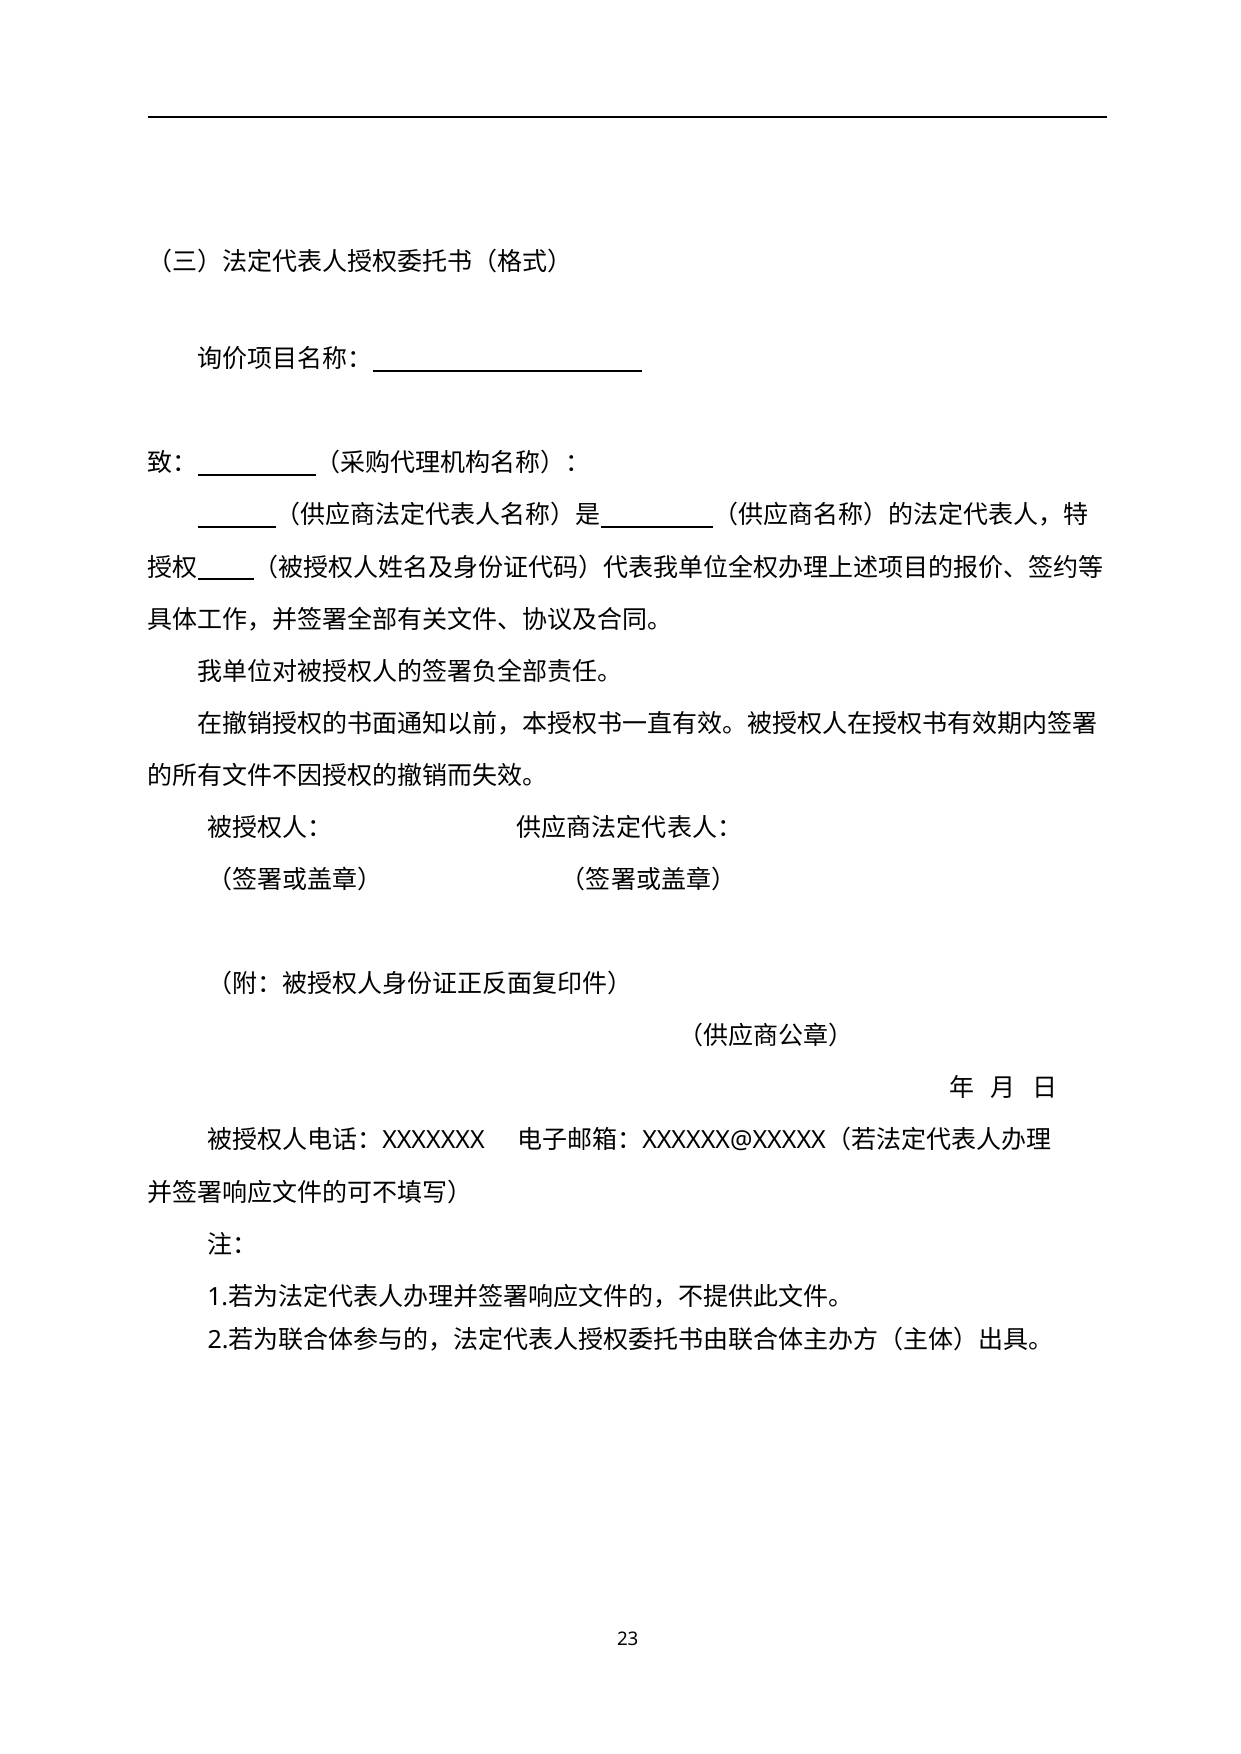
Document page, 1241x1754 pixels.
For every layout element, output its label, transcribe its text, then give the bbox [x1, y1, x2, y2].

text 询价项目名称： [148, 326, 1107, 378]
text （附：被授权人身份证正反面复印件） [148, 951, 1107, 1003]
text （签署或盖章） （签署或盖章） [148, 847, 1107, 899]
text 注： [148, 1211, 1057, 1263]
text 年 月 日 [148, 1055, 1057, 1107]
text 2.若为联合体参与的，法定代表人授权委托书由联合体主办方（主体）出具。 [148, 1316, 1107, 1357]
text 被授权人电话：XXXXXXX 电子邮箱：XXXXXX@XXXXX（若法定代表人办理并签署响应文件的可不填写） [148, 1107, 1057, 1211]
text 1.若为法定代表人办理并签署响应文件的，不提供此文件。 [148, 1263, 1057, 1316]
text （供应商法定代表人名称）是 （供应商名称）的法定代表人，特授权 （被授权人姓名及身份证代码）代表我单位全权办理上述项目的报价、签约等具体工作，并签署全部有关文件、协议及合同。 [148, 482, 1107, 638]
text （供应商公章） [148, 1003, 1057, 1055]
text 我单位对被授权人的签署负全部责任。 [148, 638, 1107, 691]
text 被授权人： 供应商法定代表人： [148, 795, 1107, 847]
text 在撤销授权的书面通知以前，本授权书一直有效。被授权人在授权书有效期内签署的所有文件不因授权的撤销而失效。 [148, 691, 1107, 795]
text （三）法定代表人授权委托书（格式） [148, 227, 1107, 292]
text 致： （采购代理机构名称）： [148, 430, 1107, 482]
